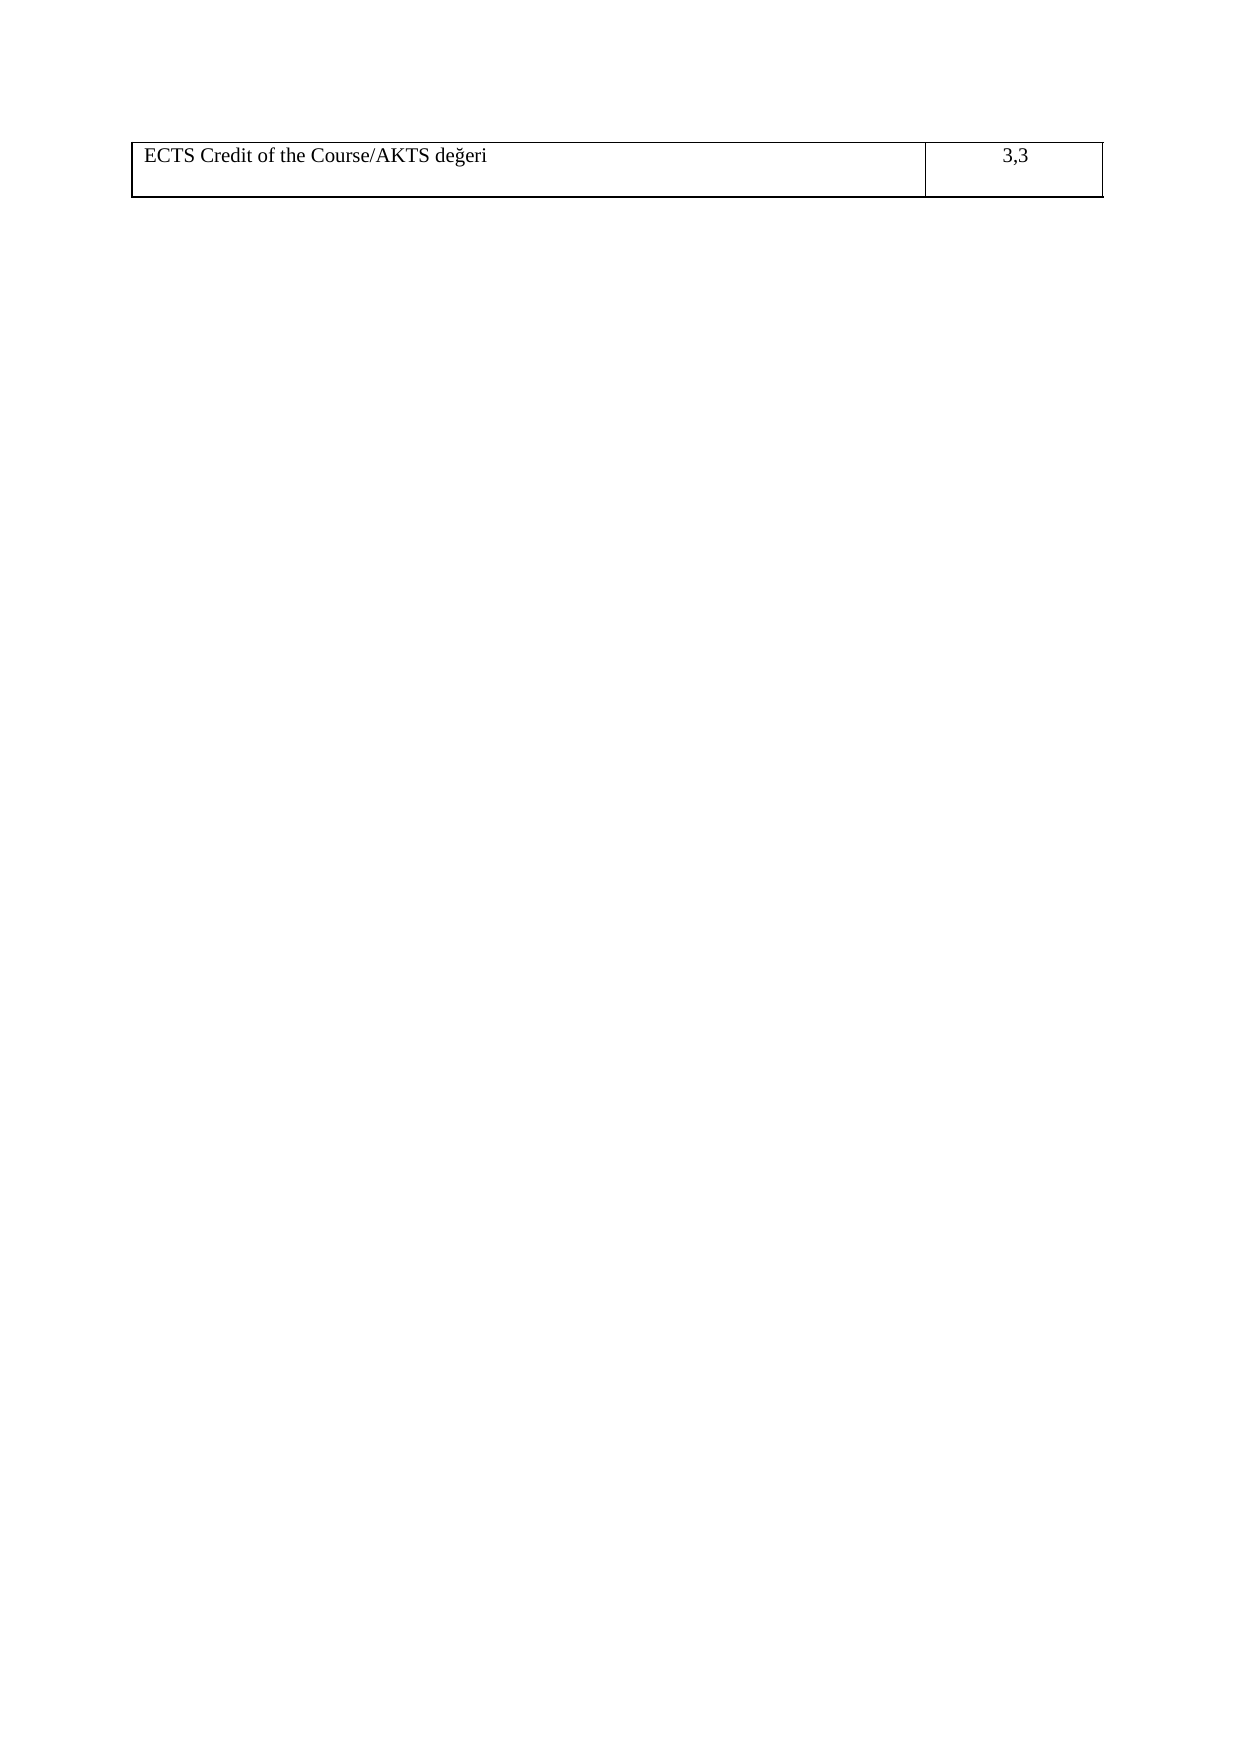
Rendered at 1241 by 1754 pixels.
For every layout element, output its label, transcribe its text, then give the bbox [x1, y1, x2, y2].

table_cell 3,3 [926, 143, 1102, 196]
table_cell ECTS Credit of the Course/AKTS değeri [133, 143, 925, 196]
